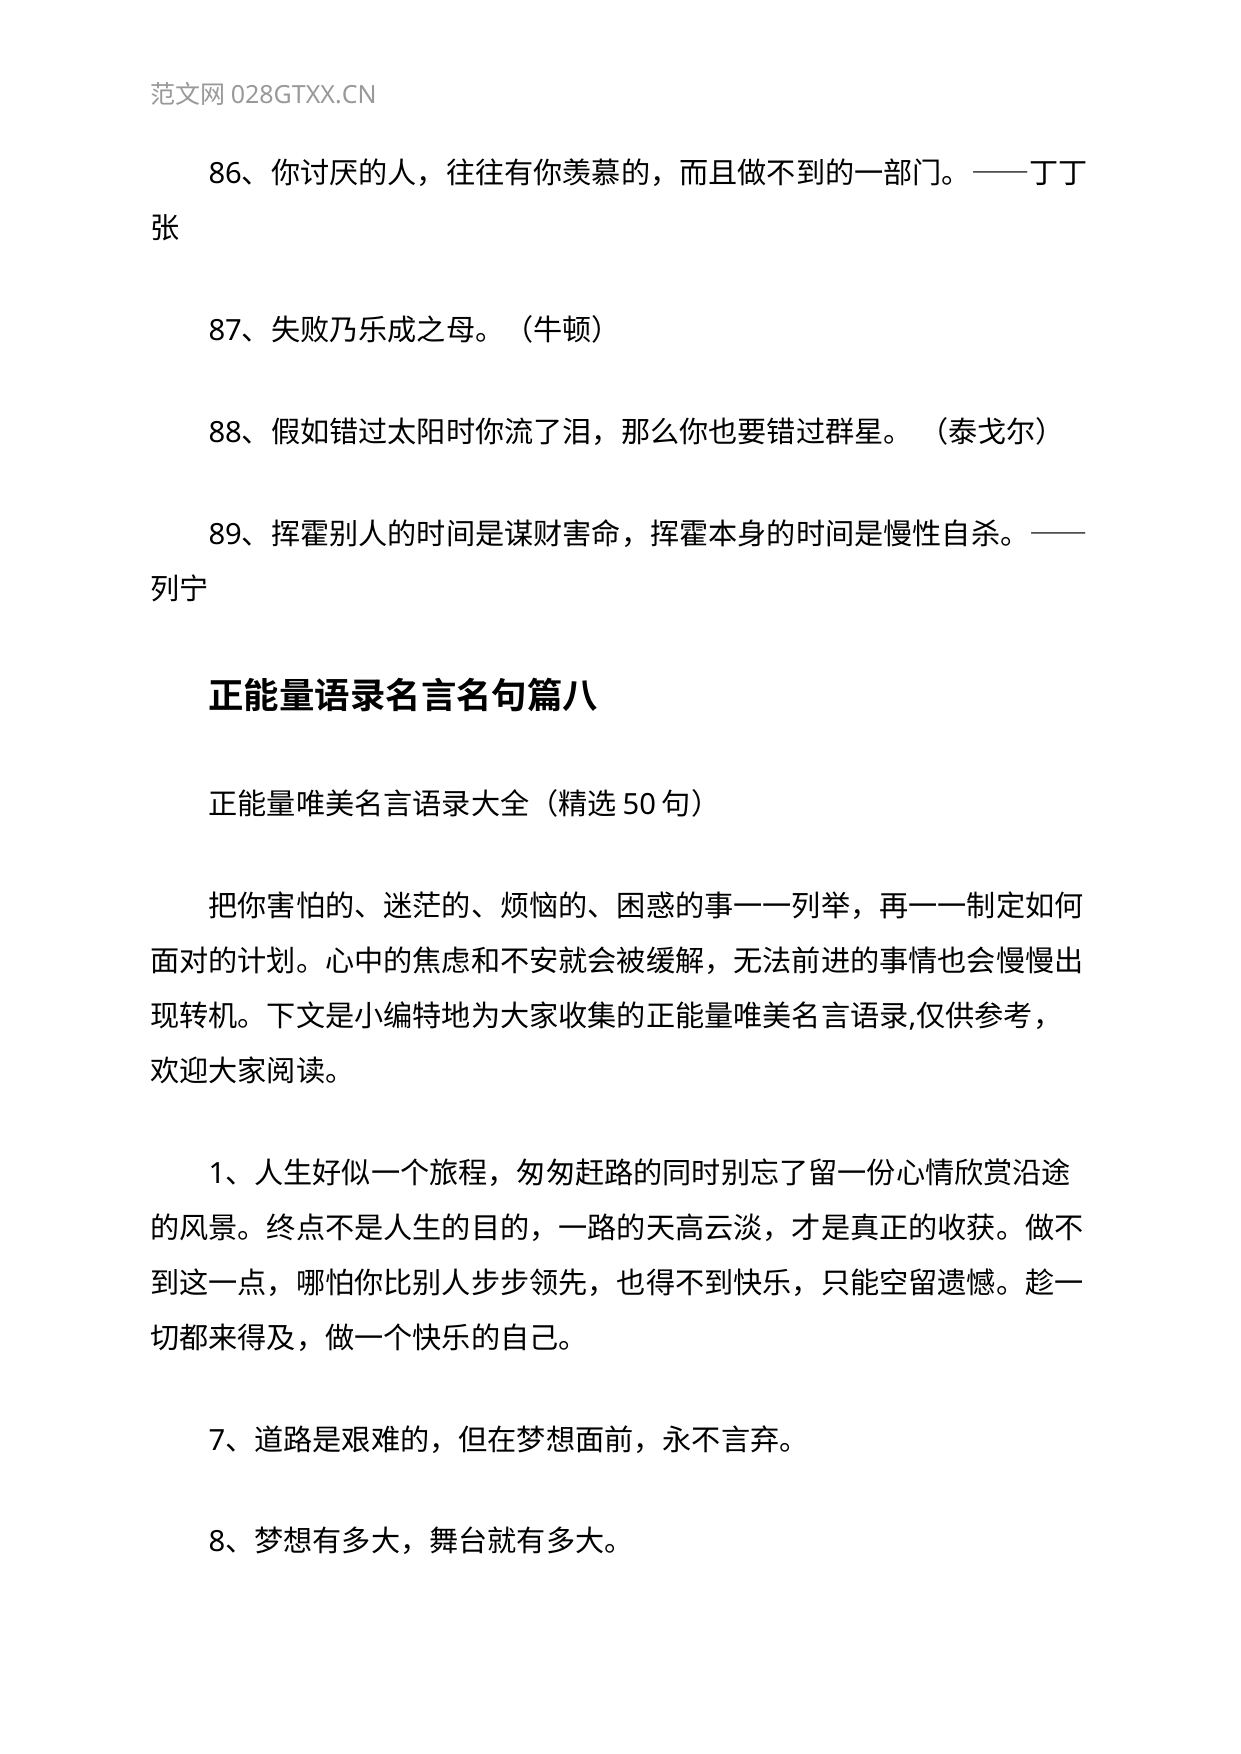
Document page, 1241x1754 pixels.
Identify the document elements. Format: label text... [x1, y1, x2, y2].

text 8、梦想有多大，舞台就有多大。 [150, 1518, 1090, 1560]
text 1、人生好似一个旅程，匆匆赶路的同时别忘了留一份心情欣赏沿途的风景。终点不是人生的目的，一路的天高云淡，才是真正的收获。做不到这一点，哪怕你比别人步步领先，也得不到快乐，只能空留遗憾。趁一切都来得及，做一个快乐的自己。 [150, 1149, 1090, 1357]
text 88、假如错过太阳时你流了泪，那么你也要错过群星。 （泰戈尔） [150, 409, 1090, 451]
text 86、你讨厌的人，往往有你羡慕的，而且做不到的一部门。——丁丁张 [150, 150, 1090, 247]
text 89、挥霍别人的时间是谋财害命，挥霍本身的时间是慢性自杀。——列宁 [150, 511, 1090, 608]
text 7、道路是艰难的，但在梦想面前，永不言弃。 [150, 1416, 1090, 1458]
text 正能量语录名言名句篇八 [150, 667, 1090, 719]
text 正能量唯美名言语录大全（精选50句） [150, 781, 1090, 823]
text 把你害怕的、迷茫的、烦恼的、困惑的事一一列举，再一一制定如何面对的计划。心中的焦虑和不安就会被缓解，无法前进的事情也会慢慢出现转机。下文是小编特地为大家收集的正能量唯美名言语录,仅供参考，欢迎大家阅读。 [150, 883, 1090, 1090]
text 87、失败乃乐成之母。（牛顿） [150, 307, 1090, 349]
